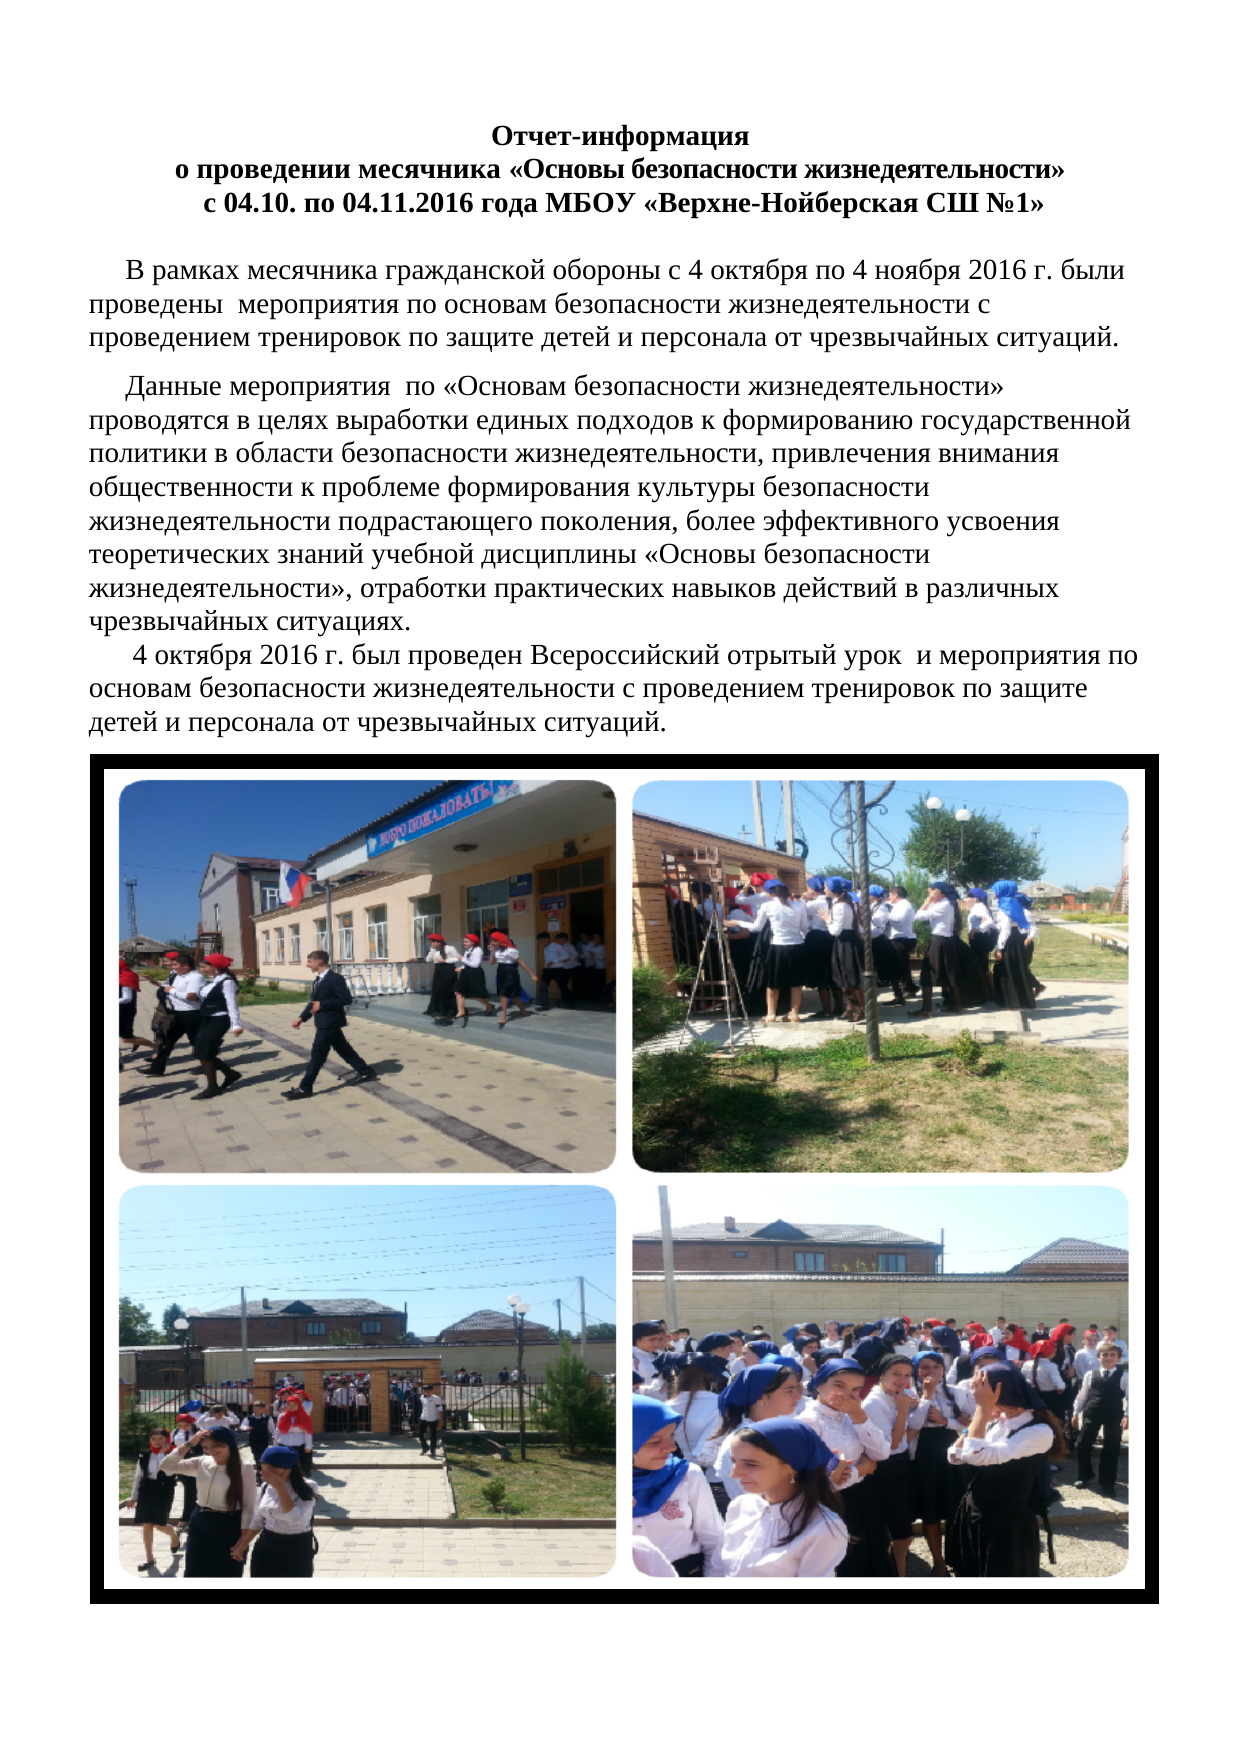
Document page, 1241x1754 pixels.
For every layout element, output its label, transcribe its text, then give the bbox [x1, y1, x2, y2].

text Отчет-информация [89, 118, 1152, 152]
picture [104, 769, 1145, 1589]
text В рамках месячника гражданской обороны с 4 октября по 4 ноября 2016 г. были проведены мероприятия по основам безопасности жизнедеятельности с проведением тренировок по защите детей и персонала от чрезвычайных ситуаций. [89, 252, 1152, 353]
text с 04.10. по 04.11.2016 года МБОУ «Верхне-Нойберская СШ №1» [89, 185, 1152, 219]
text 4 октября 2016 г. был проведен Всероссийский отрытый урок и мероприятия по основам безопасности жизнедеятельности с проведением тренировок по защите детей и персонала от чрезвычайных ситуаций. [89, 637, 1152, 737]
text о проведении месячника «Основы безопасности жизнедеятельности» [89, 152, 1152, 185]
text Данные мероприятия по «Основам безопасности жизнедеятельности» проводятся в целях выработки единых подходов к формированию государственной политики в области безопасности жизнедеятельности, привлечения внимания общественности к проблеме формирования культуры безопасности жизнедеятельности подрастающего поколения, более эффективного усвоения теоретических знаний учебной дисциплины «Основы безопасности жизнедеятельности», отработки практических навыков действий в различных чрезвычайных ситуациях. [89, 368, 1152, 637]
